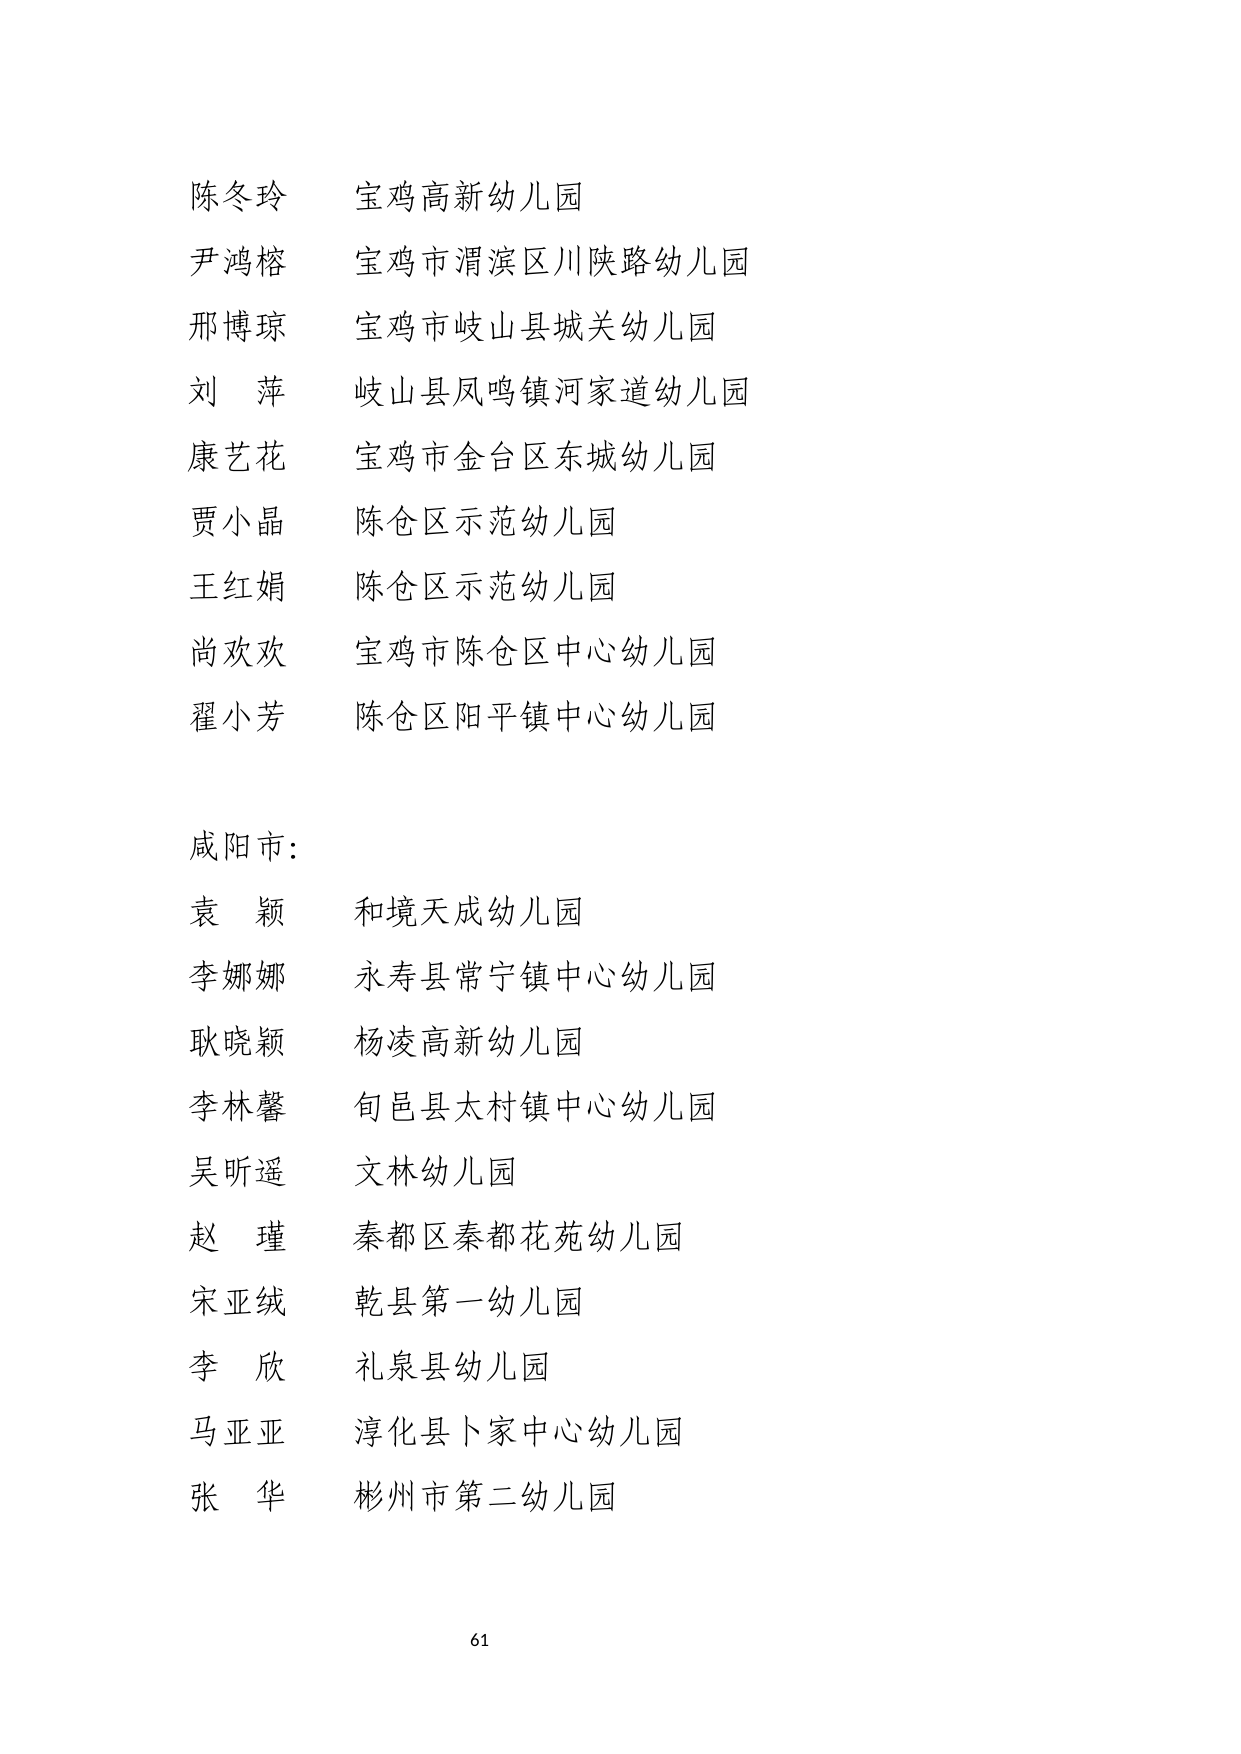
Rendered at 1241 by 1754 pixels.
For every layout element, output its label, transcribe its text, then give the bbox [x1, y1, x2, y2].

text 李林馨 旬邑县太村镇中心幼儿园 [187, 1072, 1053, 1137]
text 袁 颖 和境天成幼儿园 [187, 877, 1053, 942]
text 贾小晶 陈仓区示范幼儿园 [187, 487, 1053, 552]
text 宋亚绒 乾县第一幼儿园 [187, 1267, 1053, 1332]
text 吴昕遥 文林幼儿园 [187, 1137, 1053, 1202]
text 尹鸿榕 宝鸡市渭滨区川陕路幼儿园 [187, 227, 1053, 292]
text 李娜娜 永寿县常宁镇中心幼儿园 [187, 942, 1053, 1007]
text 李 欣 礼泉县幼儿园 [187, 1332, 1053, 1397]
text 邢博琼 宝鸡市岐山县城关幼儿园 [187, 292, 1053, 357]
text 刘 萍 岐山县凤鸣镇河家道幼儿园 [187, 357, 1053, 422]
text 耿晓颖 杨凌高新幼儿园 [187, 1007, 1053, 1072]
text 张 华 彬州市第二幼儿园 [187, 1462, 1053, 1527]
text 翟小芳 陈仓区阳平镇中心幼儿园 [187, 682, 1053, 747]
text 陈冬玲 宝鸡高新幼儿园 [187, 162, 1053, 227]
text 咸阳市： [187, 812, 1053, 877]
text 尚欢欢 宝鸡市陈仓区中心幼儿园 [187, 617, 1053, 682]
text 王红娟 陈仓区示范幼儿园 [187, 552, 1053, 617]
text 马亚亚 淳化县卜家中心幼儿园 [187, 1397, 1053, 1462]
text 赵 瑾 秦都区秦都花苑幼儿园 [187, 1202, 1053, 1267]
text 康艺花 宝鸡市金台区东城幼儿园 [187, 422, 1053, 487]
